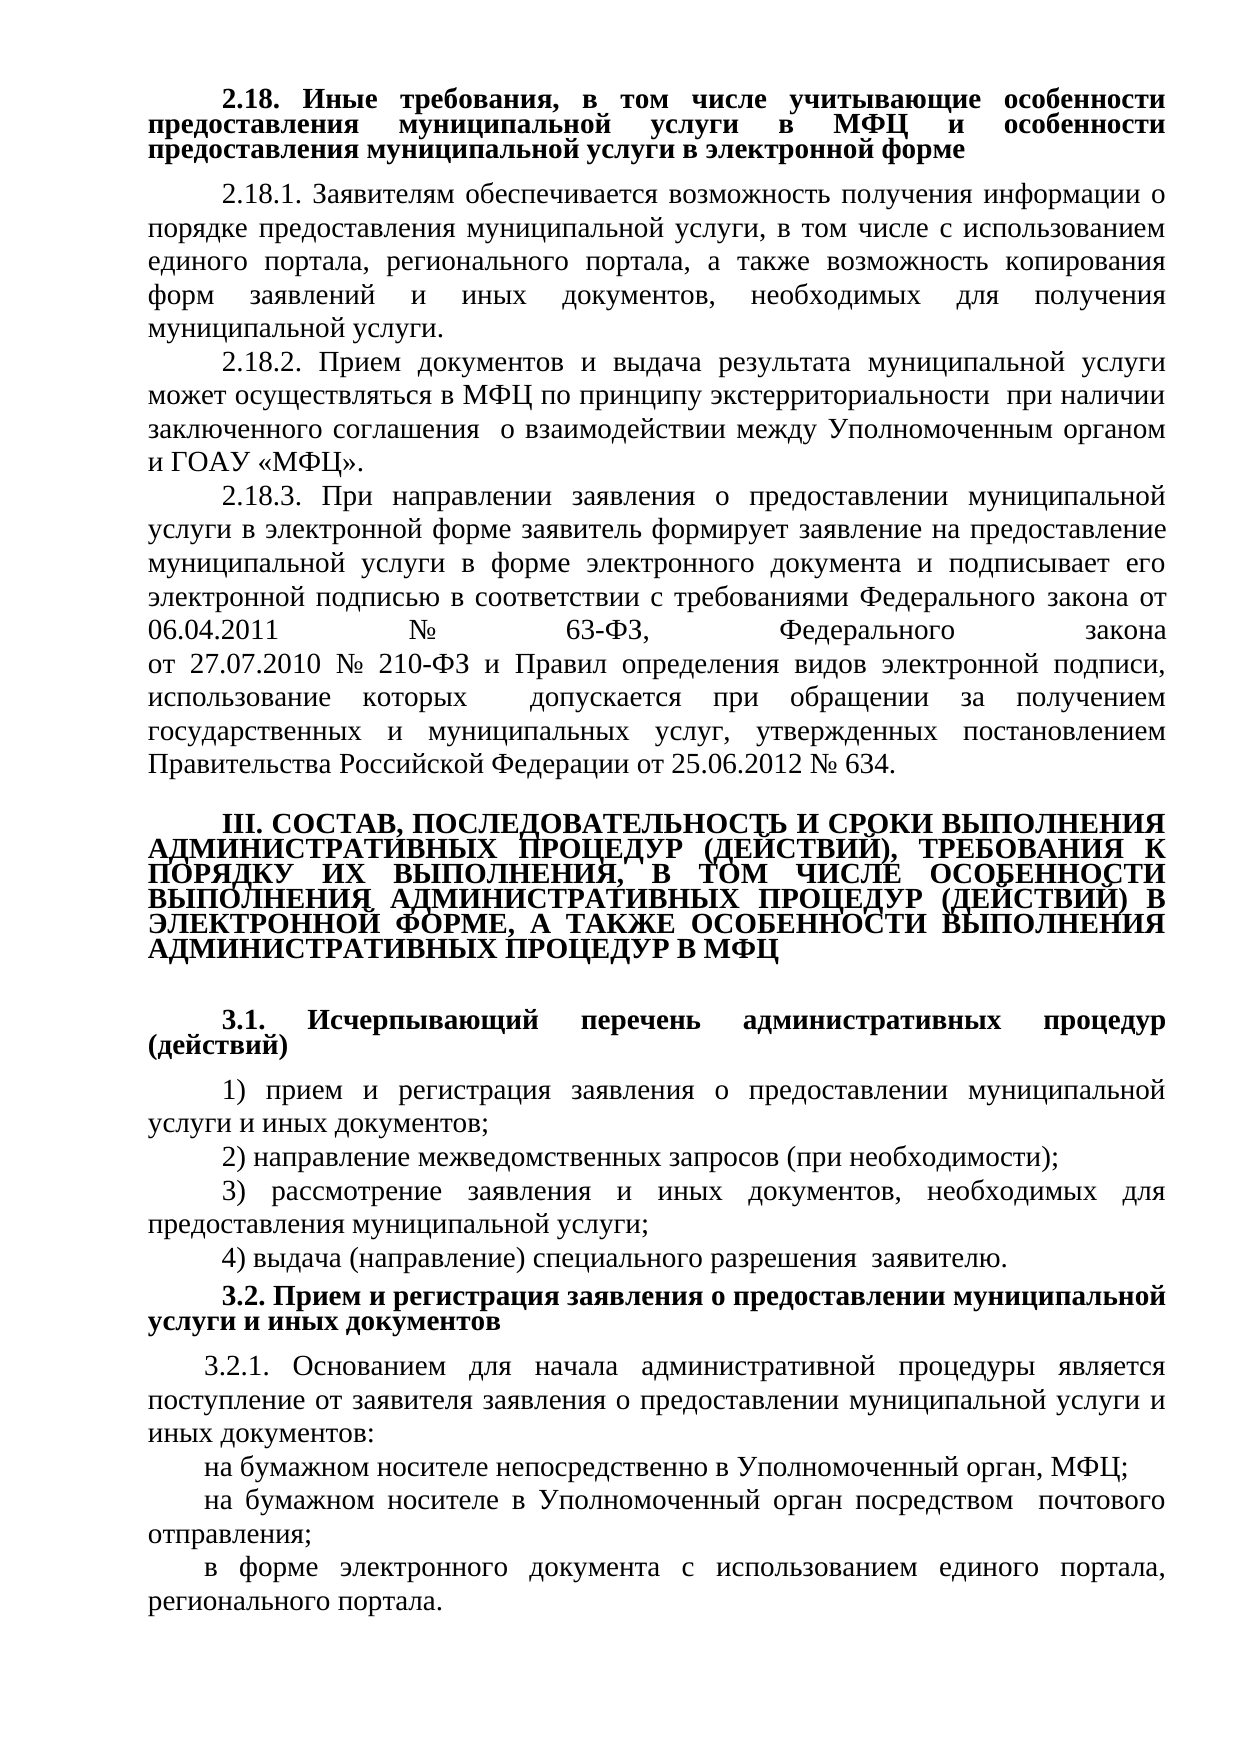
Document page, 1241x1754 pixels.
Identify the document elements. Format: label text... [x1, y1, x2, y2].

text на бумажном носителе непосредственно в Уполномоченный орган, МФЦ; [148, 1449, 1167, 1482]
text 3.2.1. Основанием для начала административной процедуры является поступление от заявителя заявления о предоставлении муниципальной услуги и иных документов: [148, 1348, 1167, 1449]
text 3) рассмотрение заявления и иных документов, необходимых для предоставления муниципальной услуги; [148, 1173, 1167, 1240]
text 1) прием и регистрация заявления о предоставлении муниципальной услуги и иных документов; [148, 1072, 1167, 1139]
text в форме электронного документа с использованием единого портала, регионального портала. [148, 1549, 1167, 1617]
text 2.18.2. Прием документов и выдача результата муниципальной услуги может осуществляться в МФЦ по принципу экстерриториальности при наличии заключенного соглашения о взаимодействии между Уполномоченным органом и ГОАУ «МФЦ». [148, 344, 1167, 478]
text 2) направление межведомственных запросов (при необходимости); [148, 1139, 1167, 1173]
text 4) выдача (направление) специального разрешения заявителю. [148, 1240, 1167, 1273]
text 2.18.1. Заявителям обеспечивается возможность получения информации о порядке предоставления муниципальной услуги, в том числе с использованием единого портала, регионального портала, а также возможность копирования форм заявлений и иных документов, необходимых для получения муниципальной услуги. [148, 176, 1167, 344]
text III. СОСТАВ, ПОСЛЕДОВАТЕЛЬНОСТЬ И СРОКИ ВЫПОЛНЕНИЯ АДМИНИСТРАТИВНЫХ ПРОЦЕДУР (ДЕЙСТВИЙ), ТРЕБОВАНИЯ К ПОРЯДКУ ИХ ВЫПОЛНЕНИЯ, В ТОМ ЧИСЛЕ ОСОБЕННОСТИ ВЫПОЛНЕНИЯ АДМИНИСТРАТИВНЫХ ПРОЦЕДУР (ДЕЙСТВИЙ) В ЭЛЕКТРОННОЙ ФОРМЕ, А ТАКЖЕ ОСОБЕННОСТИ ВЫПОЛНЕНИЯ АДМИНИСТРАТИВНЫХ ПРОЦЕДУР В МФЦ [148, 813, 1167, 963]
text на бумажном носителе в Уполномоченный орган посредством почтового отправления; [148, 1482, 1167, 1549]
text 2.18. Иные требования, в том числе учитывающие особенности предоставления муниципальной услуги в МФЦ и особенности предоставления муниципальной услуги в электронной форме [148, 89, 1167, 164]
text 3.1. Исчерпывающий перечень административных процедур (действий) [148, 1009, 1167, 1059]
text 2.18.3. При направлении заявления о предоставлении муниципальной услуги в электронной форме заявитель формирует заявление на предоставление муниципальной услуги в форме электронного документа и подписывает его электронной подписью в соответствии с требованиями Федерального закона от 06.04.2011 № 63-ФЗ, Федерального закона от 27.07.2010 № 210-ФЗ и Правил определения видов электронной подписи, использование которых допускается при обращении за получением государственных и муниципальных услуг, утвержденных постановлением Правительства Российской Федерации от 25.06.2012 № 634. [148, 478, 1167, 780]
text 3.2. Прием и регистрация заявления о предоставлении муниципальной услуги и иных документов [148, 1286, 1167, 1336]
